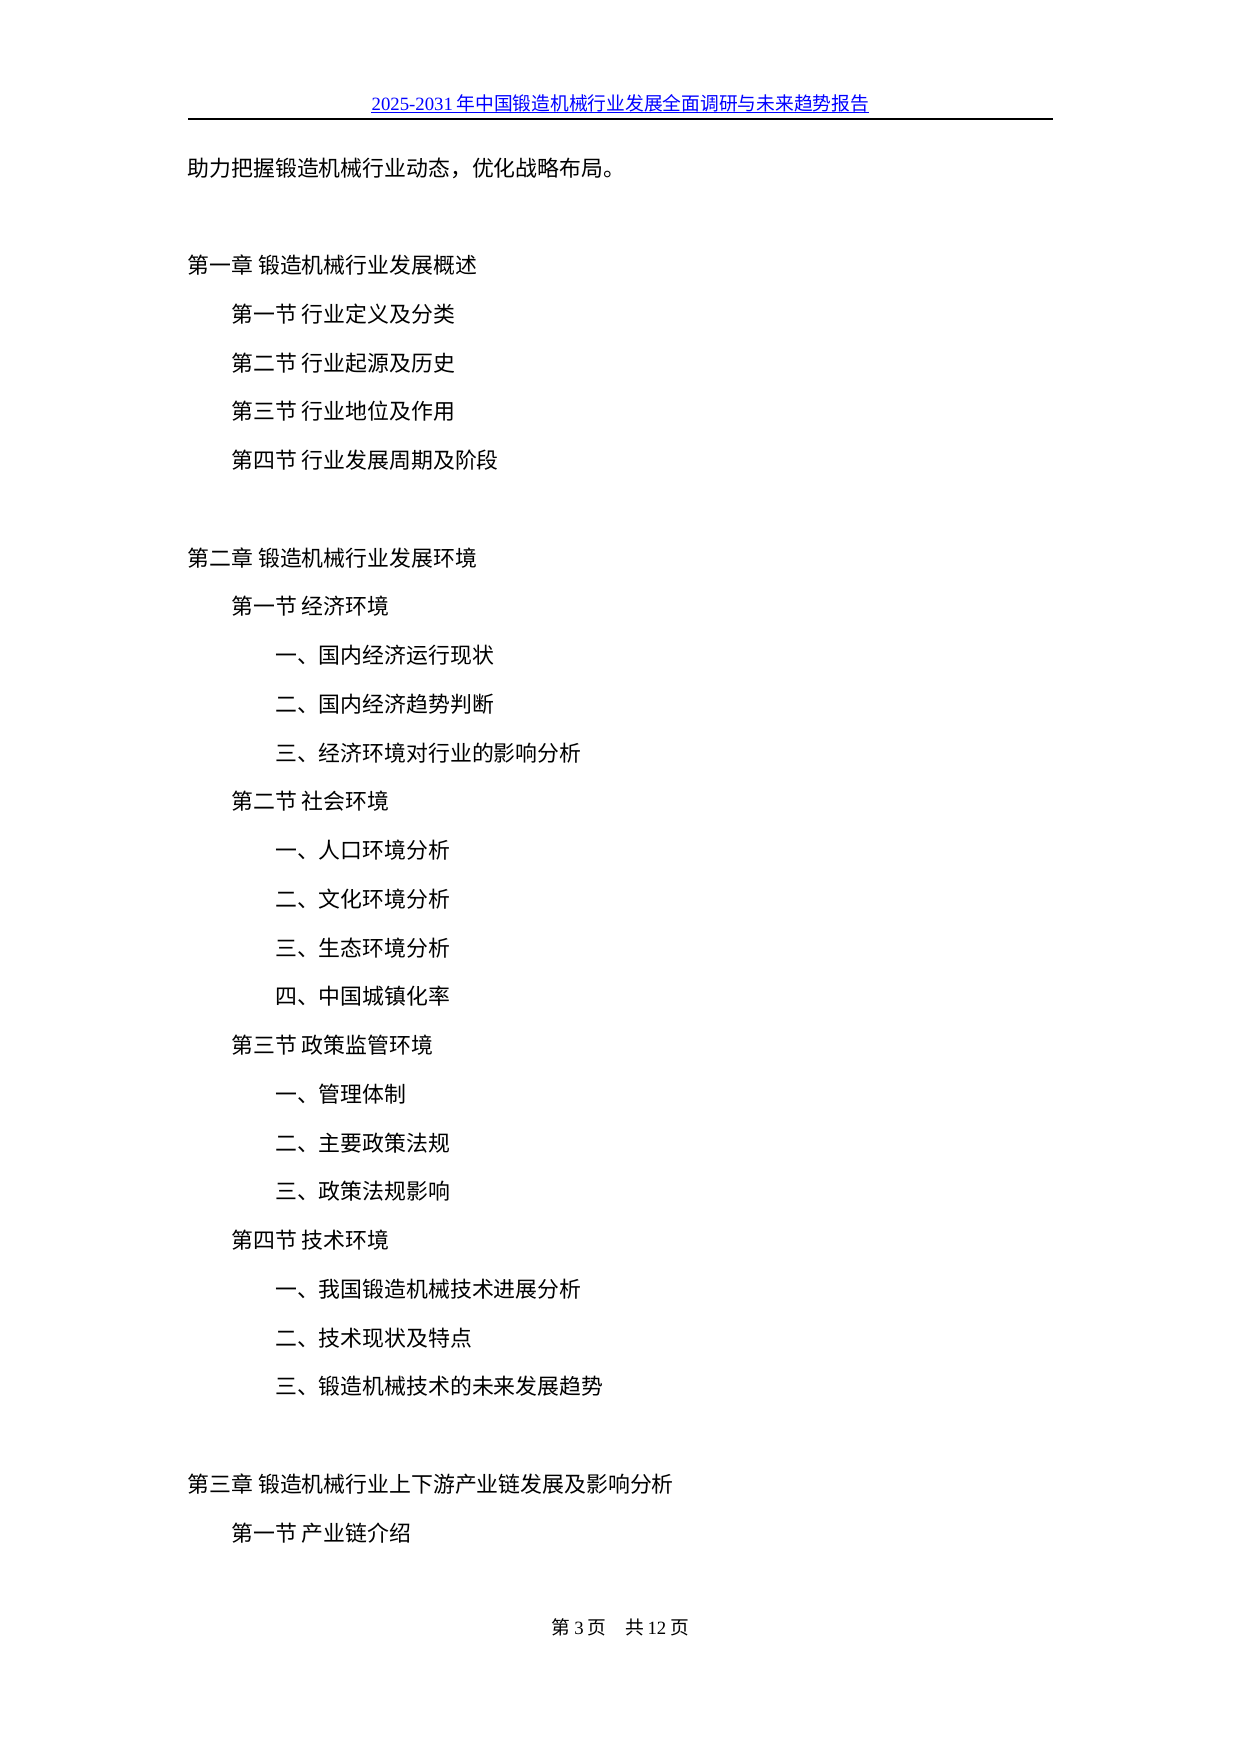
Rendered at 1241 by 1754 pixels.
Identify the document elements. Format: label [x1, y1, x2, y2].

text [187, 150, 1053, 1548]
